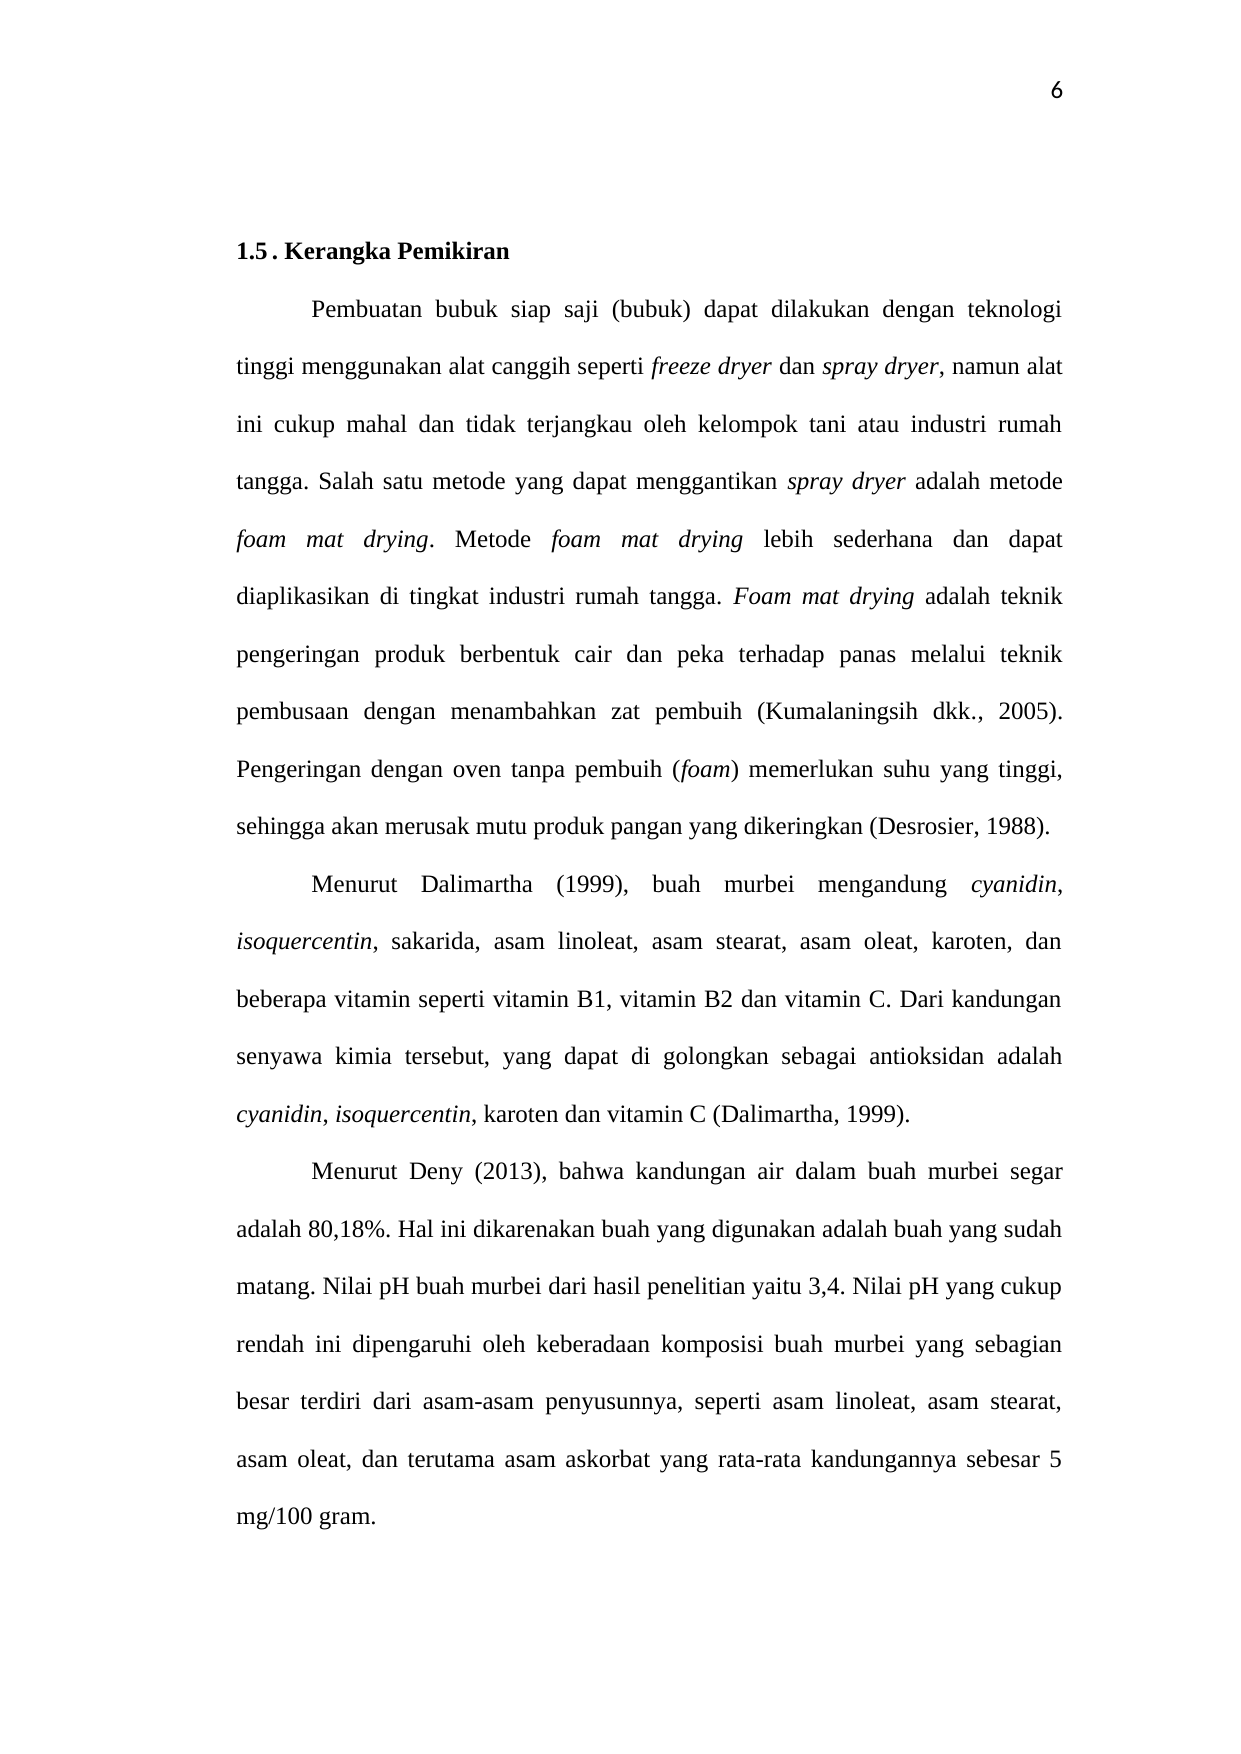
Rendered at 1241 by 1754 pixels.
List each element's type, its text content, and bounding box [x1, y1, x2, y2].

text Pembuatan bubuk siap saji (bubuk) dapat dilakukan dengan teknologi tinggi menggunakan alat canggih seperti freeze dryer dan spray dryer, namun alat ini cukup mahal dan tidak terjangkau oleh kelompok tani atau industri rumah tangga. Salah satu metode yang dapat menggantikan spray dryer adalah metode foam mat drying. Metode foam mat drying lebih sederhana dan dapat diaplikasikan di tingkat industri rumah tangga. Foam mat drying adalah teknik pengeringan produk berbentuk cair dan peka terhadap panas melalui teknik pembusaan dengan menambahkan zat pembuih (Kumalaningsih dkk., 2005). Pengeringan dengan oven tanpa pembuih (foam) memerlukan suhu yang tinggi, sehingga akan merusak mutu produk pangan yang dikeringkan (Desrosier, 1988). [236, 294, 1063, 840]
subtitle . Kerangka Pemikiran [236, 236, 1063, 265]
text Menurut Dalimartha (1999), buah murbei mengandung cyanidin, isoquercentin, sakarida, asam linoleat, asam stearat, asam oleat, karoten, dan beberapa vitamin seperti vitamin B1, vitamin B2 dan vitamin C. Dari kandungan senyawa kimia tersebut, yang dapat di golongkan sebagai antioksidan adalah cyanidin, isoquercentin, karoten dan vitamin C (Dalimartha, 1999). [236, 869, 1063, 1127]
text Menurut Deny (2013), bahwa kandungan air dalam buah murbei segar adalah 80,18%. Hal ini dikarenakan buah yang digunakan adalah buah yang sudah matang. Nilai pH buah murbei dari hasil penelitian yaitu 3,4. Nilai pH yang cukup rendah ini dipengaruhi oleh keberadaan komposisi buah murbei yang sebagian besar terdiri dari asam-asam penyusunnya, seperti asam linoleat, asam stearat, asam oleat, dan terutama asam askorbat yang rata-rata kandungannya sebesar 5 mg/100 gram. [236, 1156, 1063, 1530]
